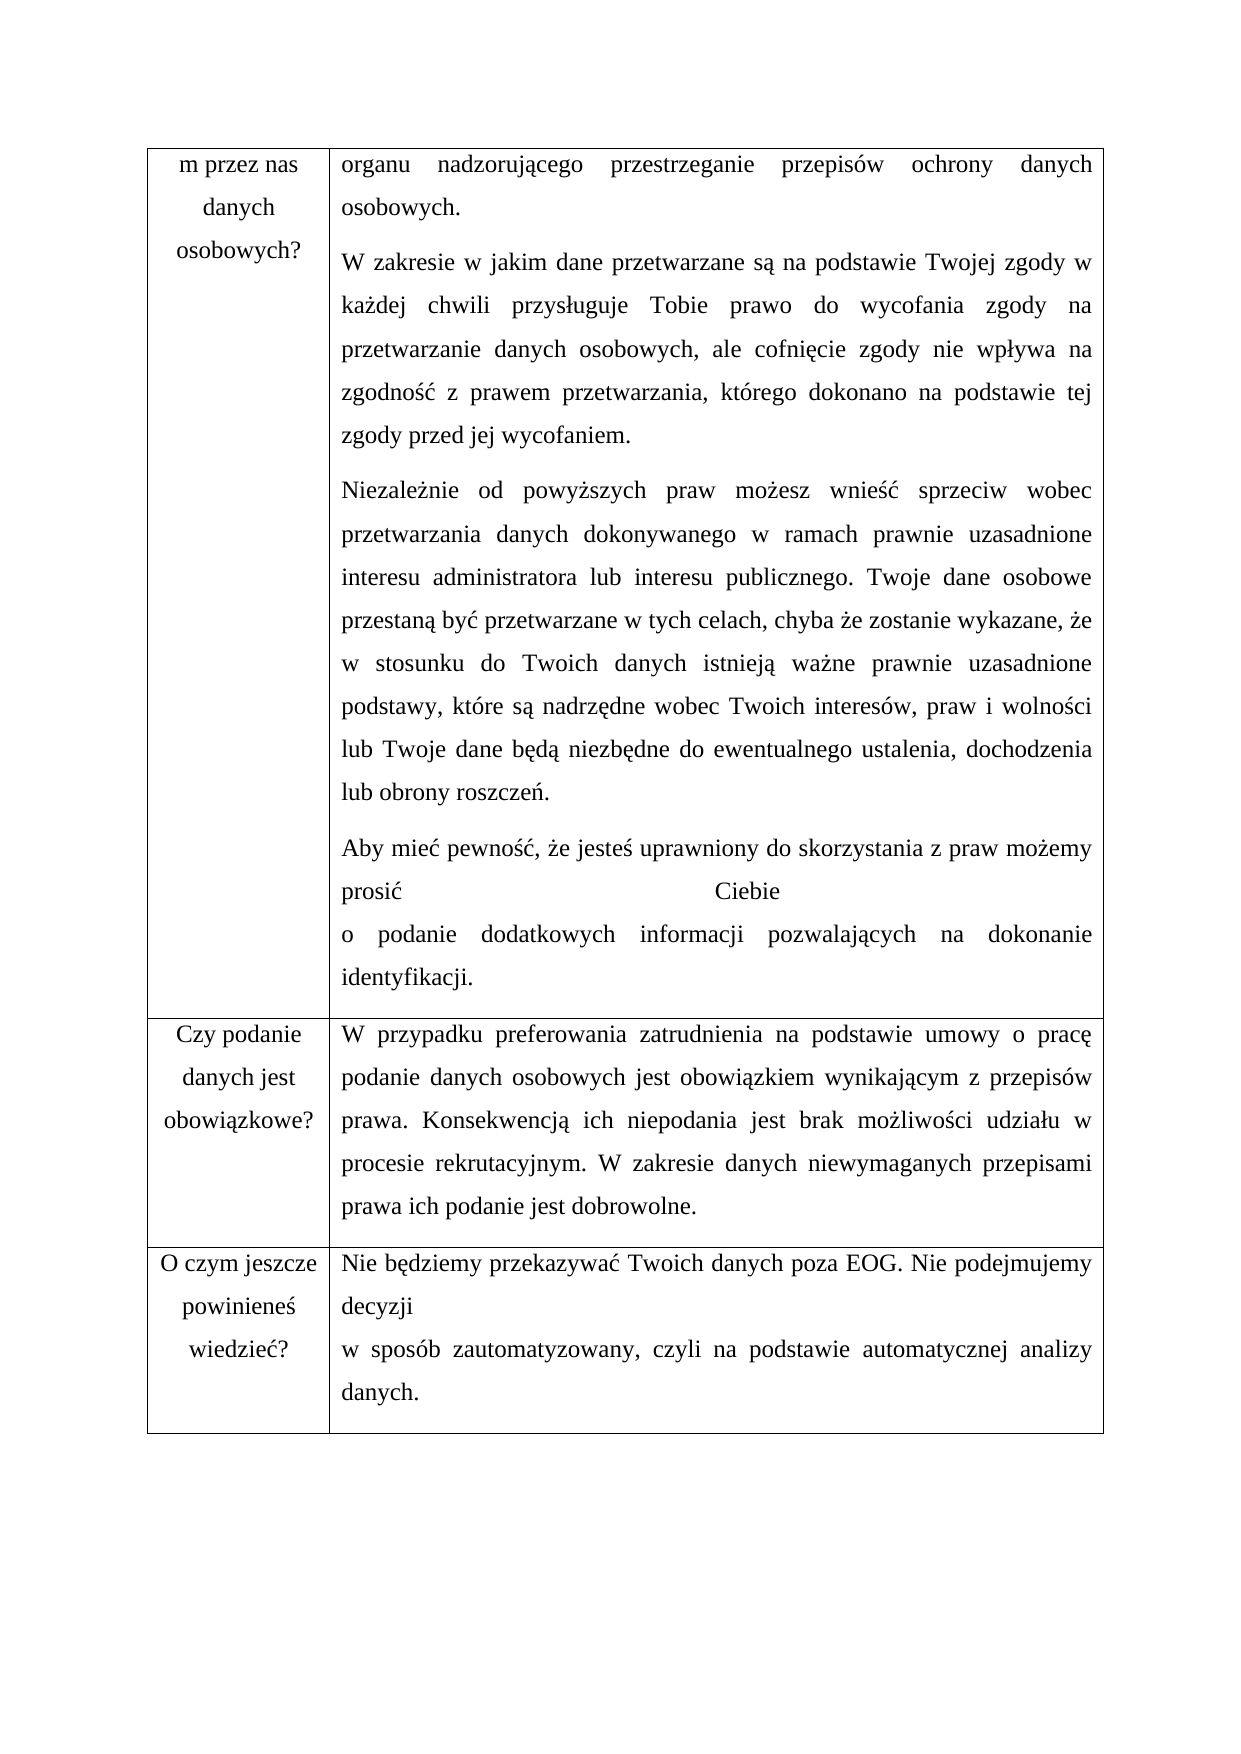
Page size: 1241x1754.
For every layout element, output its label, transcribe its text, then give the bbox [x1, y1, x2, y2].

table_cell W przypadku preferowania zatrudnienia na podstawie umowy o pracę podanie danych osobowych jest obowiązkiem wynikającym z przepisów prawa. Konsekwencją ich niepodania jest brak możliwości udziału w procesie rekrutacyjnym. W zakresie danych niewymaganych przepisami prawa ich podanie jest dobrowolne. [330, 1019, 1103, 1247]
table_cell Czy podanie danych jest obowiązkowe? [148, 1019, 329, 1247]
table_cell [330, 149, 1103, 1018]
table_cell Nie będziemy przekazywać Twoich danych poza EOG. Nie podejmujemy decyzji w sposób zautomatyzowany, czyli na podstawie automatycznej analizy danych. [330, 1248, 1103, 1433]
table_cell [148, 149, 329, 1018]
table_cell O czym jeszcze powinieneś wiedzieć? [148, 1248, 329, 1433]
